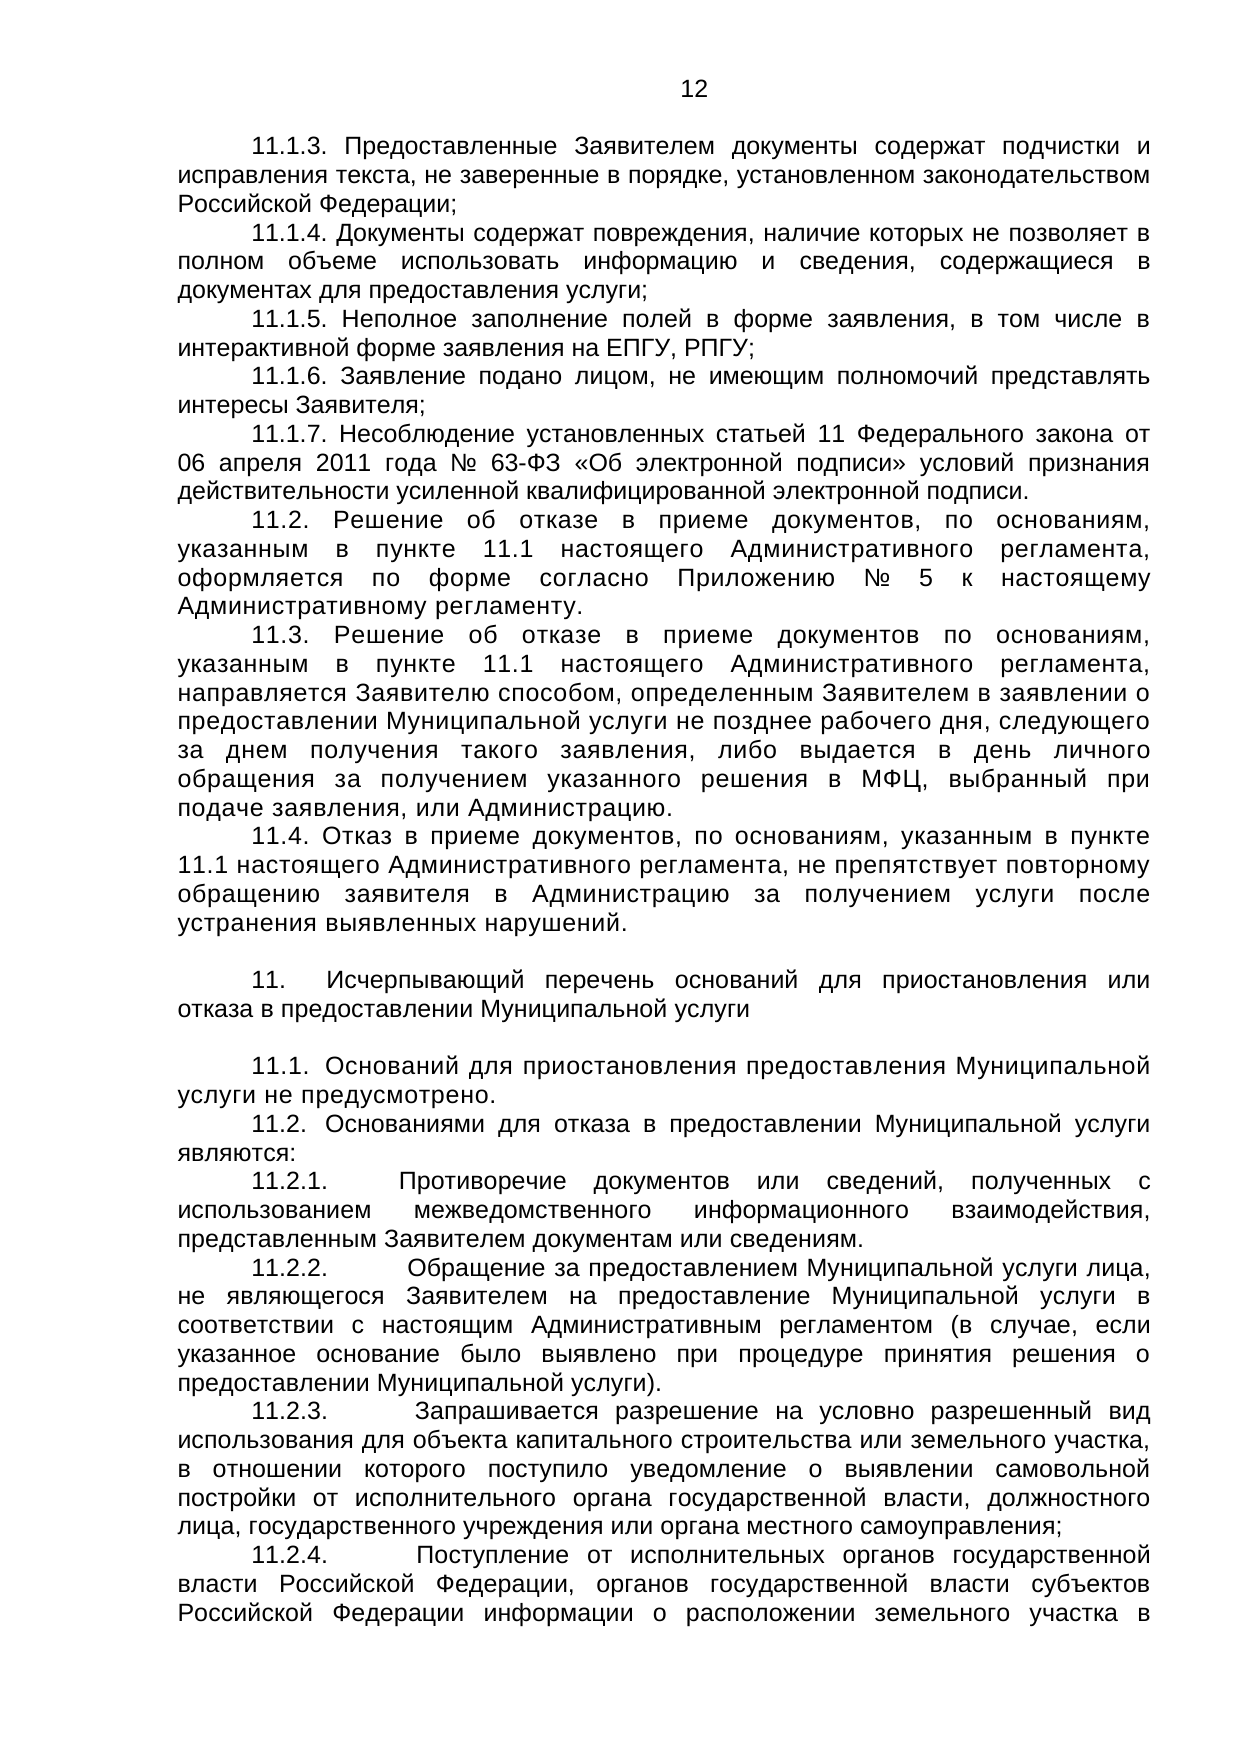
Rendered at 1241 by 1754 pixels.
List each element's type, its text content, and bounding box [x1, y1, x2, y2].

text 11.1.4. Документы содержат повреждения, наличие которых не позволяет в полном объеме использовать информацию и сведения, содержащиеся в документах для предоставления услуги; [177, 217, 1152, 304]
text 11.4. Отказ в приеме документов, по основаниям, указанным в пункте 11.1 настоящего Административного регламента, не препятствует повторному обращению заявителя в Администрацию за получением услуги после устранения выявленных нарушений. [177, 821, 1152, 936]
text 11.1.3. Предоставленные Заявителем документы содержат подчистки и исправления текста, не заверенные в порядке, установленном законодательством Российской Федерации; [177, 131, 1152, 217]
list Основаниями для отказа в предоставлении Муниципальной услуги являются: [177, 1109, 1152, 1166]
list Противоречие документов или сведений, полученных с использованием межведомственного информационного взаимодействия, представленным Заявителем документам или сведениям. [177, 1166, 1152, 1252]
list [177, 1540, 1152, 1626]
text 11.2. Решение об отказе в приеме документов, по основаниям, указанным в пункте 11.1 настоящего Административного регламента, оформляется по форме согласно Приложению № 5 к настоящему Административному регламенту. [177, 505, 1152, 620]
list Запрашивается разрешение на условно разрешенный вид использования для объекта капитального строительства или земельного участка, в отношении которого поступило уведомление о выявлении самовольной постройки от исполнительного органа государственной власти, должностного лица, государственного учреждения или органа местного самоуправления; [177, 1396, 1152, 1540]
text 11.1.7. Несоблюдение установленных статьей 11 Федерального закона от 06 апреля 2011 года № 63-ФЗ «Об электронной подписи» условий признания действительности усиленной квалифицированной электронной подписи. [177, 419, 1152, 505]
list Оснований для приостановления предоставления Муниципальной услуги не предусмотрено. [177, 1051, 1152, 1109]
list Обращение за предоставлением Муниципальной услуги лица, не являющегося Заявителем на предоставление Муниципальной услуги в соответствии с настоящим Административным регламентом (в случае, если указанное основание было выявлено при процедуре принятия решения о предоставлении Муниципальной услуги). [177, 1252, 1152, 1396]
text 11.1.5. Неполное заполнение полей в форме заявления, в том числе в интерактивной форме заявления на ЕПГУ, РПГУ; [177, 304, 1152, 361]
text 11.3. Решение об отказе в приеме документов по основаниям, указанным в пункте 11.1 настоящего Административного регламента, направляется Заявителю способом, определенным Заявителем в заявлении о предоставлении Муниципальной услуги не позднее рабочего дня, следующего за днем получения такого заявления, либо выдается в день личного обращения за получением указанного решения в МФЦ, выбранный при подаче заявления, или Администрацию. [177, 620, 1152, 821]
list Исчерпывающий перечень оснований для приостановления или отказа в предоставлении Муниципальной услуги [177, 965, 1152, 1022]
text 11.1.6. Заявление подано лицом, не имеющим полномочий представлять интересы Заявителя; [177, 361, 1152, 419]
